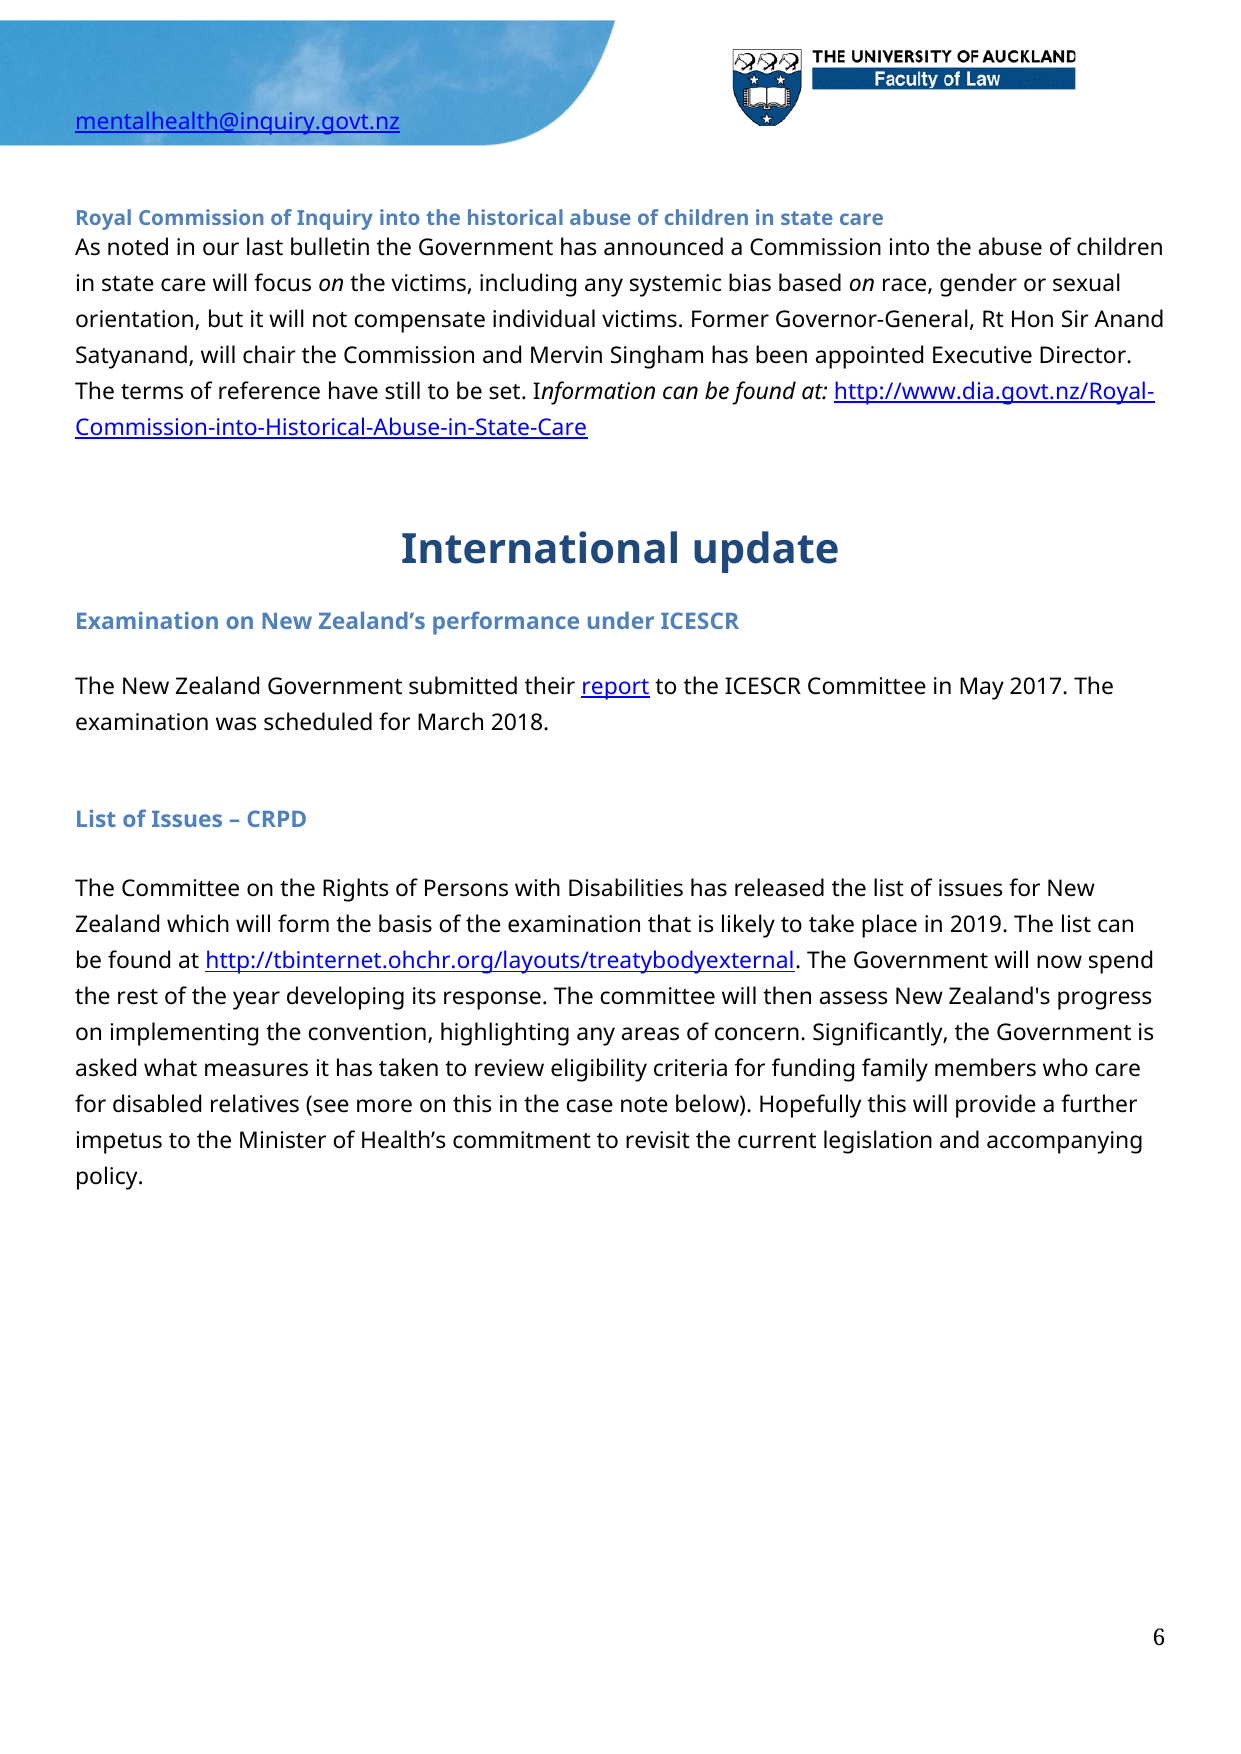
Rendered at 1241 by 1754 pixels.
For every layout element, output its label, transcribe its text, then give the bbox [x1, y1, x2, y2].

subtitle Examination on New Zealand’s performance under ICESCR [75, 605, 1165, 636]
text The New Zealand Government submitted their report to the ICESCR Committee in May 2017. The examination was scheduled for March 2018. [75, 670, 1165, 770]
text As noted in our last bulletin the Government has announced a Commission into the abuse of children in state care will focus on the victims, including any systemic bias based on race, gender or sexual orientation, but it will not compensate individual victims. Former Governor-General, Rt Hon Sir Anand Satyanand, will chair the Commission and Mervin Singham has been appointed Executive Director. The terms of reference have still to be set. Information can be found at: http://www.dia.govt.nz/Royal-Commission-into-Historical-Abuse-in-State-Care [75, 231, 1165, 442]
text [75, 105, 1165, 169]
text The Committee on the Rights of Persons with Disabilities has released the list of issues for New Zealand which will form the basis of the examination that is likely to take place in 2019. The list can be found at http://tbinternet.ohchr.org/layouts/treatybodyexternal. The Government will now spend the rest of the year developing its response. The committee will then assess New Zealand's progress on implementing the convention, highlighting any areas of concern. Significantly, the Government is asked what measures it has taken to review eligibility criteria for funding family members who care for disabled relatives (see more on this in the case note below). Hopefully this will provide a further impetus to the Minister of Health’s commitment to revisit the current legislation and accompanying policy. [75, 872, 1165, 1191]
subtitle Royal Commission of Inquiry into the historical abuse of children in state care [75, 203, 1165, 231]
picture [732, 45, 1076, 126]
subtitle List of Issues – CRPD [75, 803, 1165, 835]
subtitle International update [75, 519, 1165, 575]
